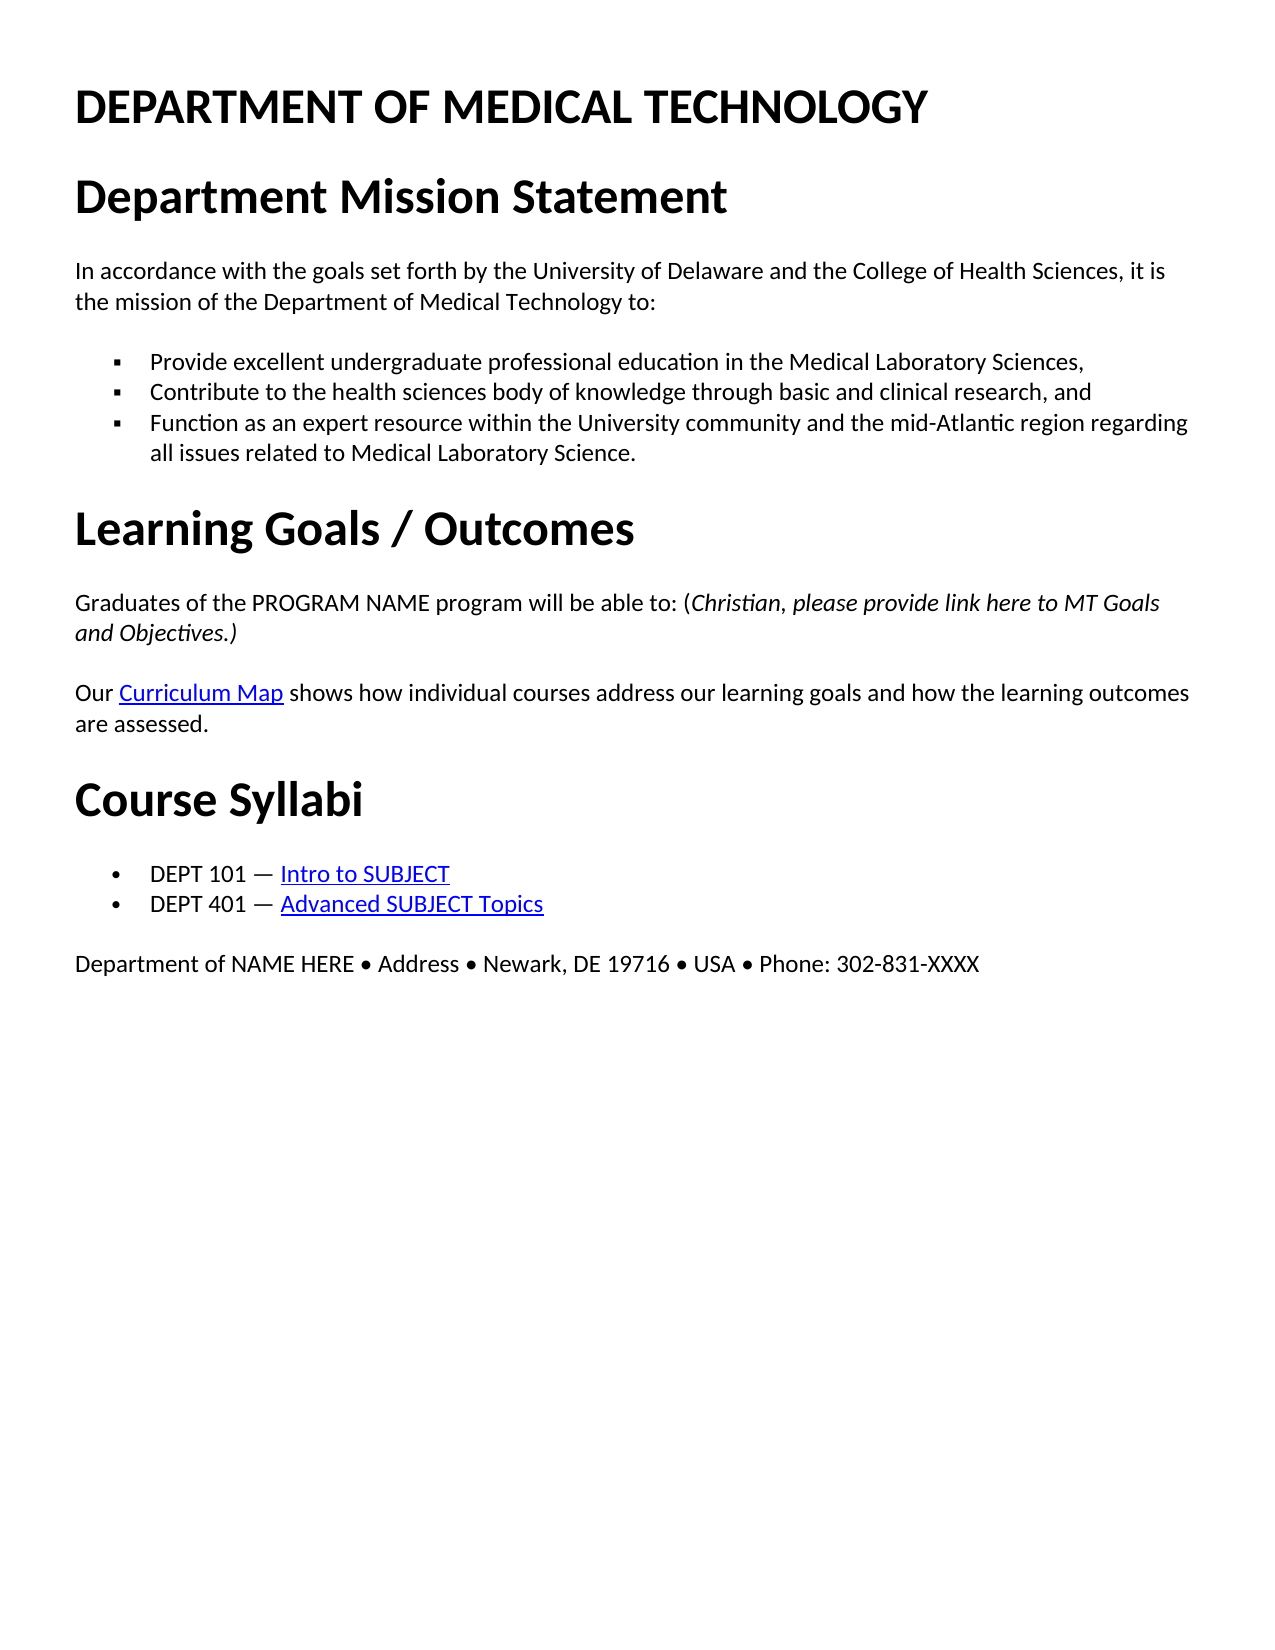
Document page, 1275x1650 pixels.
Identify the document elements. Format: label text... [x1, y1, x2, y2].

list DEPT 401 — Advanced SUBJECT Topics [112, 888, 1200, 919]
list DEPT 101 — Intro to SUBJECT [112, 858, 1200, 888]
text DEPARTMENT OF MEDICAL TECHNOLOGY [75, 75, 1200, 136]
list Provide excellent undergraduate professional education in the Medical Laboratory Sciences, [112, 346, 1200, 376]
list Contribute to the health sciences body of knowledge through basic and clinical research, and [112, 376, 1200, 407]
text Department of NAME HERE • Address • Newark, DE 19716 • USA • Phone: 302-831-XXXX [75, 948, 1200, 978]
text Our Curriculum Map shows how individual courses address our learning goals and how the learning outcomes are assessed. [75, 677, 1200, 738]
text Learning Goals / Outcomes [75, 497, 1200, 558]
text Course Syllabi [75, 767, 1200, 828]
text In accordance with the goals set forth by the University of Delaware and the College of Health Sciences, it is the mission of the Department of Medical Technology to: [75, 255, 1200, 316]
text Graduates of the PROGRAM NAME program will be able to: (Christian, please provide link here to MT Goals and Objectives.) [75, 587, 1200, 648]
list Function as an expert resource within the University community and the mid-Atlantic region regarding all issues related to Medical Laboratory Science. [112, 407, 1200, 468]
text Department Mission Statement [75, 165, 1200, 226]
